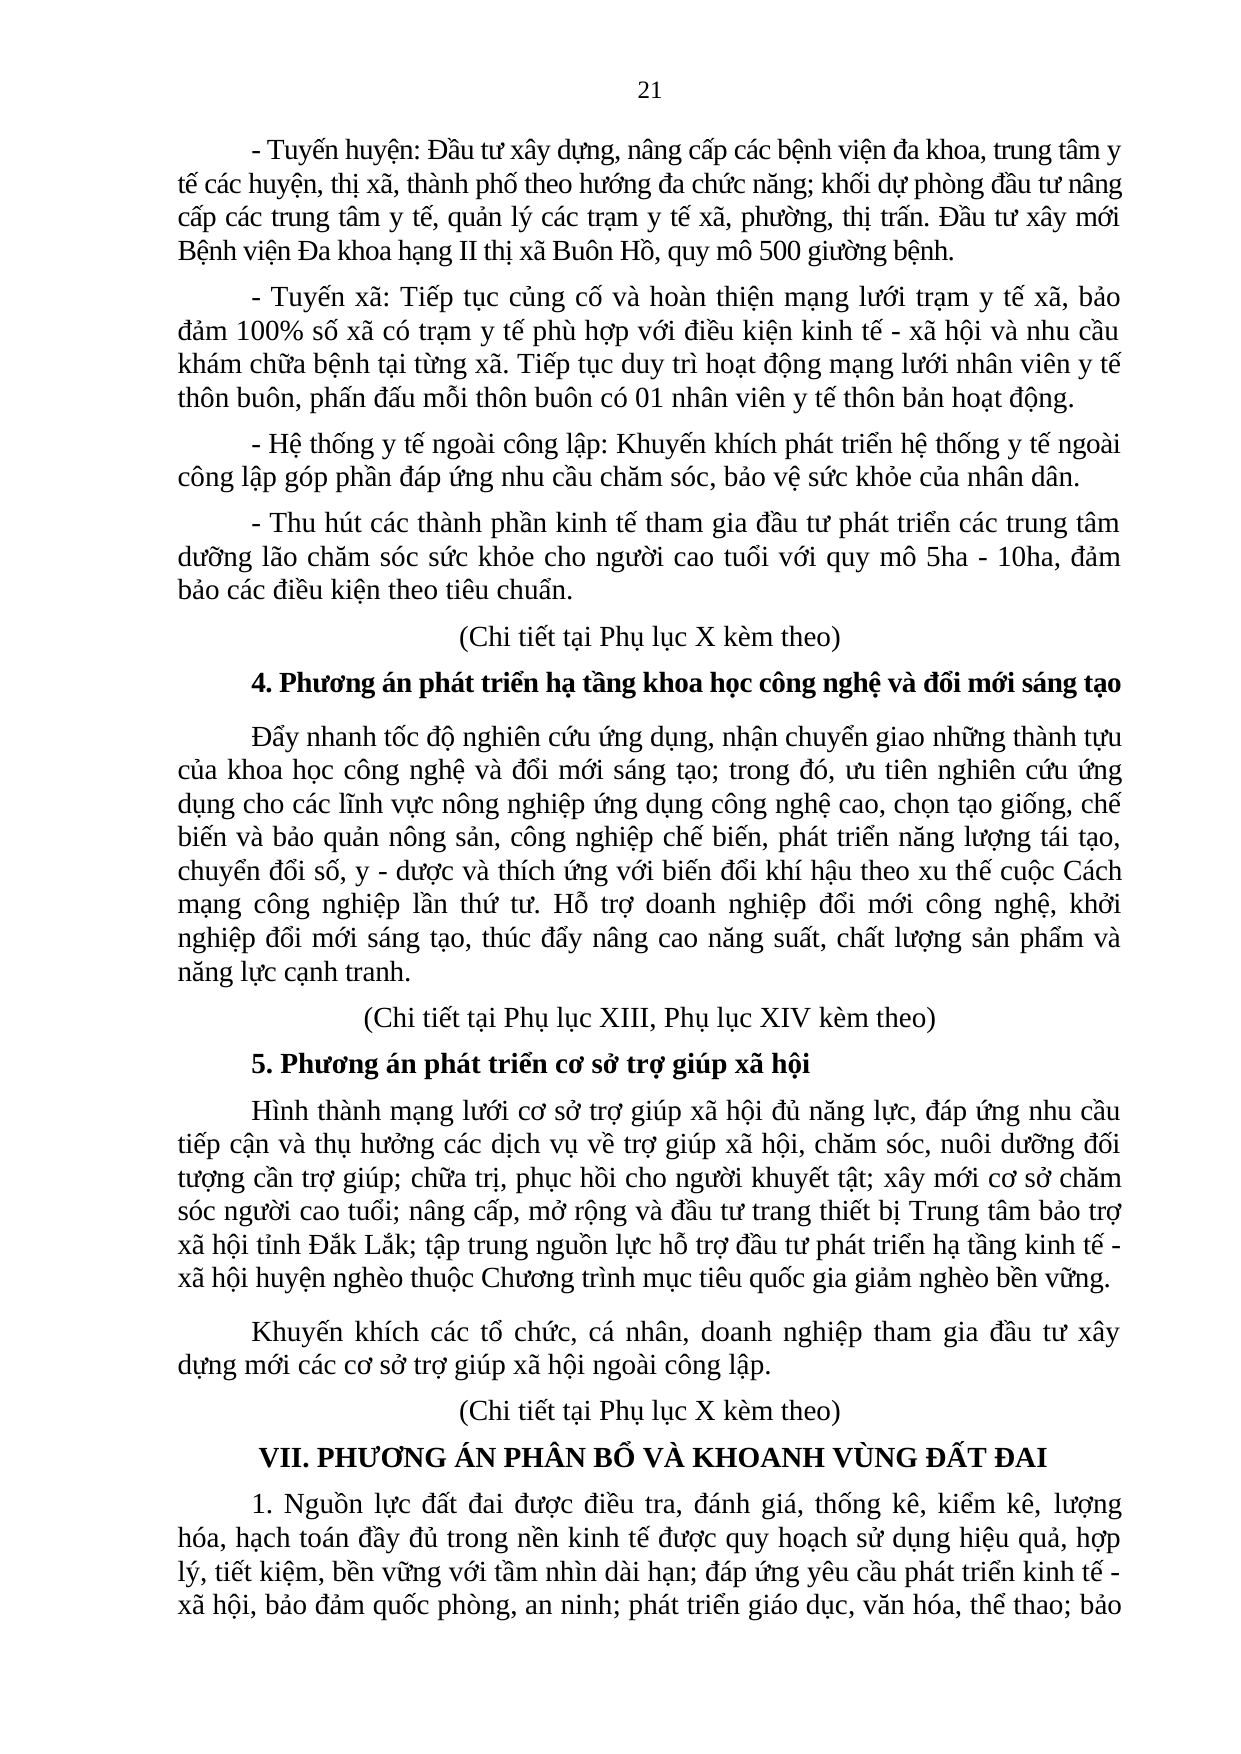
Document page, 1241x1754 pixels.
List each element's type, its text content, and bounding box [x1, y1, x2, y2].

text - Tuyến huyện: Đầu tư xây dựng, nâng cấp các bệnh viện đa khoa, trung tâm y tế các huyện, thị xã, thành phố theo hướng đa chức năng; khối dự phòng đầu tư nâng cấp các trung tâm y tế, quản lý các trạm y tế xã, phường, thị trấn. Đầu tư xây mới Bệnh viện Đa khoa hạng II thị xã Buôn Hồ, quy mô 500 giường bệnh. [177, 132, 1122, 267]
text - Thu hút các thành phần kinh tế tham gia đầu tư phát triển các trung tâm dưỡng lão chăm sóc sức khỏe cho người cao tuổi với quy mô 5ha - 10ha, đảm bảo các điều kiện theo tiêu chuẩn. [177, 505, 1122, 606]
text - Hệ thống y tế ngoài công lập: Khuyến khích phát triển hệ thống y tế ngoài công lập góp phần đáp ứng nhu cầu chăm sóc, bảo vệ sức khỏe của nhân dân. [177, 426, 1122, 493]
text (Chi tiết tại Phụ lục X kèm theo) [177, 1393, 1122, 1427]
text Hình thành mạng lưới cơ sở trợ giúp xã hội đủ năng lực, đáp ứng nhu cầu tiếp cận và thụ hưởng các dịch vụ về trợ giúp xã hội, chăm sóc, nuôi dưỡng đối tượng cần trợ giúp; chữa trị, phục hồi cho người khuyết tật; xây mới cơ sở chăm sóc người cao tuổi; nâng cấp, mở rộng và đầu tư trang thiết bị Trung tâm bảo trợ xã hội tỉnh Đắk Lắk; tập trung nguồn lực hỗ trợ đầu tư phát triển hạ tầng kinh tế - xã hội huyện nghèo thuộc Chương trình mục tiêu quốc gia giảm nghèo bền vững. [176, 1092, 1123, 1301]
text - Tuyến xã: Tiếp tục củng cố và hoàn thiện mạng lưới trạm y tế xã, bảo đảm 100% số xã có trạm y tế phù hợp với điều kiện kinh tế - xã hội và nhu cầu khám chữa bệnh tại từng xã. Tiếp tục duy trì hoạt động mạng lưới nhân viên y tế thôn buôn, phấn đấu mỗi thôn buôn có 01 nhân viên y tế thôn bản hoạt động. [177, 279, 1122, 413]
text (Chi tiết tại Phụ lục XIII, Phụ lục XIV kèm theo) [177, 1000, 1122, 1033]
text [176, 1486, 1123, 1628]
text Khuyến khích các tổ chức, cá nhân, doanh nghiệp tham gia đầu tư xây dựng mới các cơ sở trợ giúp xã hội ngoài công lập. [177, 1314, 1122, 1381]
text 5. Phương án phát triển cơ sở trợ giúp xã hội [177, 1046, 1122, 1079]
text Đẩy nhanh tốc độ nghiên cứu ứng dụng, nhận chuyển giao những thành tựu của khoa học công nghệ và đổi mới sáng tạo; trong đó, ưu tiên nghiên cứu ứng dụng cho các lĩnh vực nông nghiệp ứng dụng công nghệ cao, chọn tạo giống, chế biến và bảo quản nông sản, công nghiệp chế biến, phát triển năng lượng tái tạo, chuyển đổi số, y - dược và thích ứng với biến đổi khí hậu theo xu thế cuộc Cách mạng công nghiệp lần thứ tư. Hỗ trợ doanh nghiệp đổi mới công nghệ, khởi nghiệp đổi mới sáng tạo, thúc đẩy nâng cao năng suất, chất lượng sản phẩm và năng lực cạnh tranh. [177, 719, 1122, 987]
text 4. Phương án phát triển hạ tầng khoa học công nghệ và đổi mới sáng tạo [176, 664, 1123, 706]
text VII. PHƯƠNG ÁN PHÂN BỔ VÀ KHOANH VÙNG ĐẤT ĐAI [176, 1439, 1123, 1474]
text (Chi tiết tại Phụ lục X kèm theo) [176, 618, 1123, 653]
